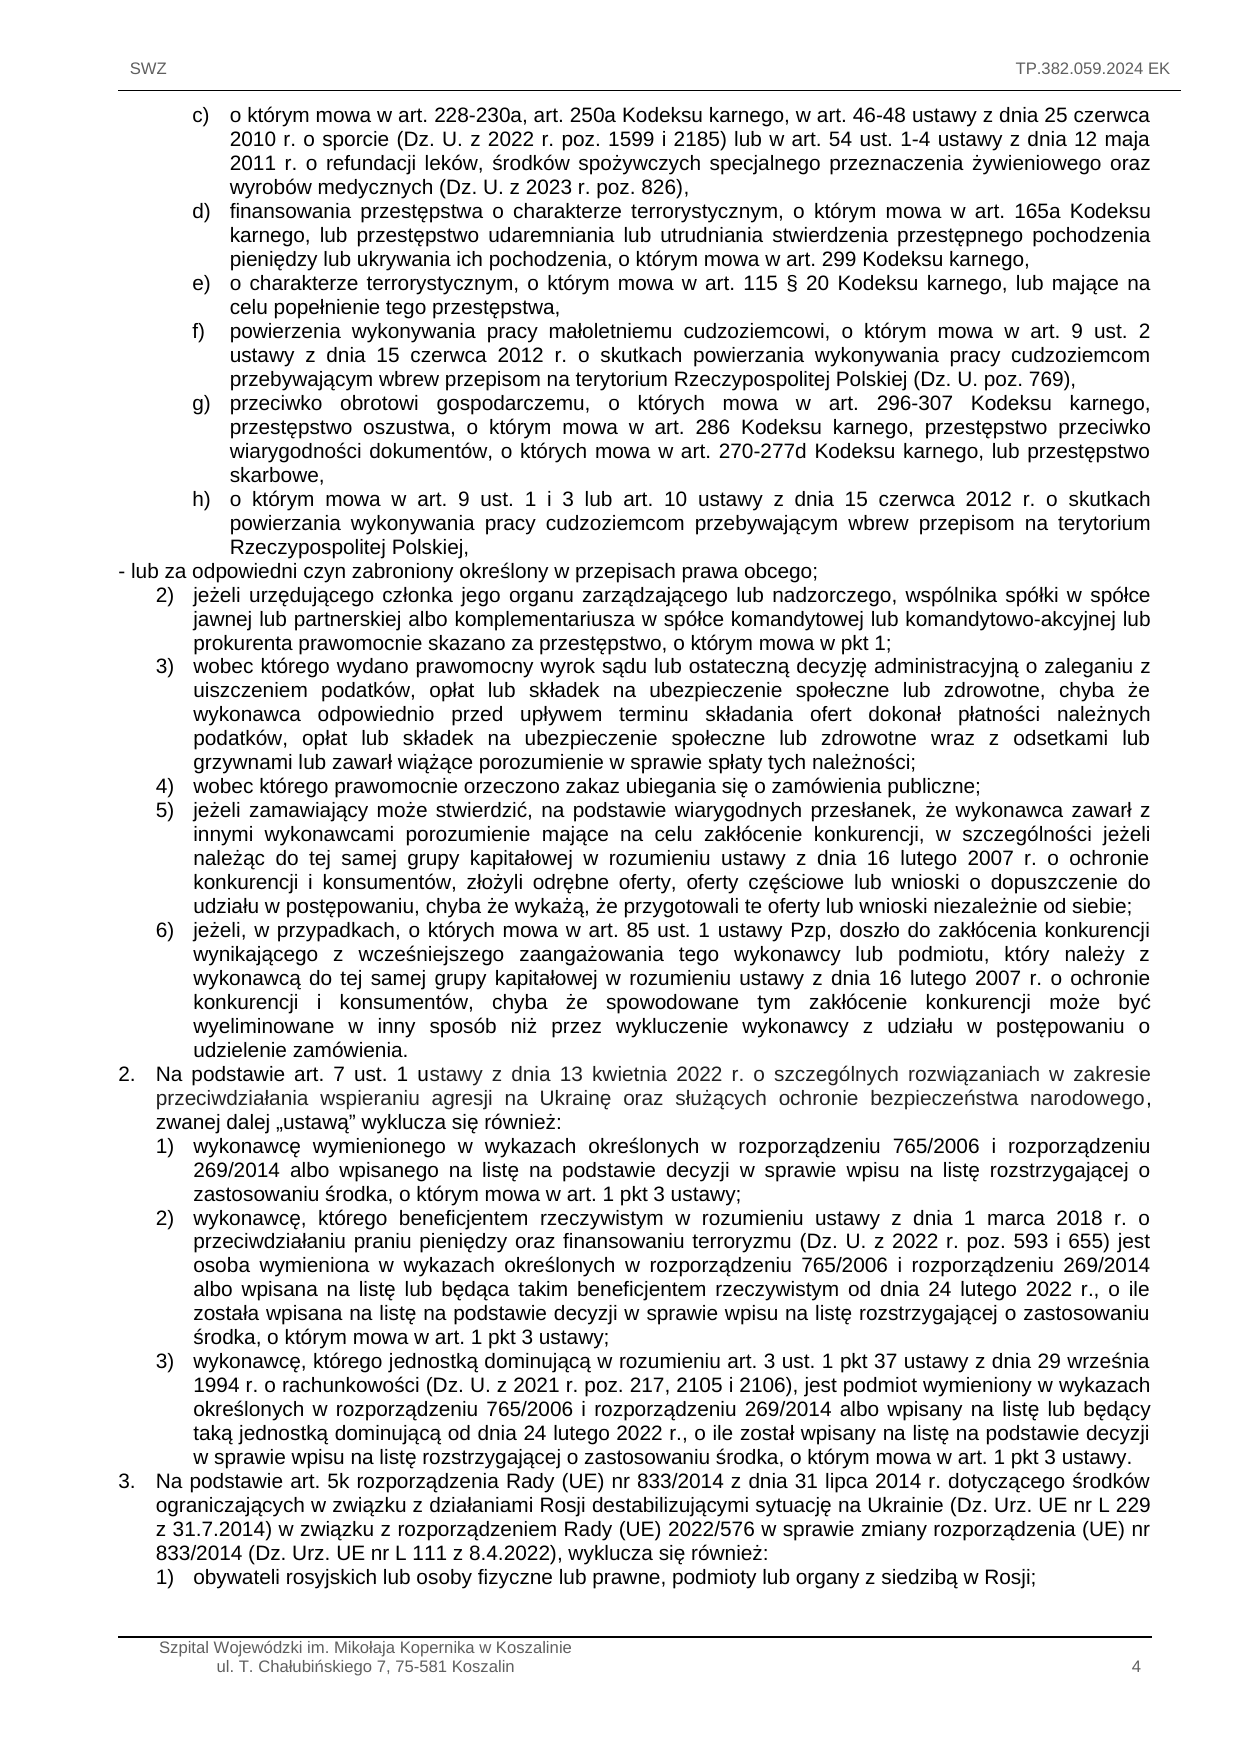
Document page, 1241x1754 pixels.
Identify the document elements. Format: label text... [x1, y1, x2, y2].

list jeżeli, w przypadkach, o których mowa w art. 85 ust. 1 ustawy Pzp, doszło do zakłócenia konkurencji wynikającego z wcześniejszego zaangażowania tego wykonawcy lub podmiotu, który należy z wykonawcą do tej samej grupy kapitałowej w rozumieniu ustawy z dnia 16 lutego 2007 r. o ochronie konkurencji i konsumentów, chyba że spowodowane tym zakłócenie konkurencji może być wyeliminowane w inny sposób niż przez wykluczenie wykonawcy z udziału w postępowaniu o udzielenie zamówienia. [156, 918, 1152, 1062]
list jeżeli urzędującego członka jego organu zarządzającego lub nadzorczego, wspólnika spółki w spółce jawnej lub partnerskiej albo komplementariusza w spółce komandytowej lub komandytowo-akcyjnej lub prokurenta prawomocnie skazano za przestępstwo, o którym mowa w pkt 1; [156, 582, 1152, 654]
list o którym mowa w art. 228-230a, art. 250a Kodeksu karnego, w art. 46-48 ustawy z dnia 25 czerwca 2010 r. o sporcie (Dz. U. z 2022 r. poz. 1599 i 2185) lub w art. 54 ust. 1-4 ustawy z dnia 12 maja 2011 r. o refundacji leków, środków spożywczych specjalnego przeznaczenia żywieniowego oraz wyrobów medycznych (Dz. U. z 2023 r. poz. 826), [192, 103, 1152, 199]
text - lub za odpowiedni czyn zabroniony określony w przepisach prawa obcego; [118, 558, 1152, 582]
list Na podstawie art. 7 ust. 1 ustawy z dnia 13 kwietnia 2022 r. o szczególnych rozwiązaniach w zakresie przeciwdziałania wspieraniu agresji na Ukrainę oraz służących ochronie bezpieczeństwa narodowego, zwanej dalej „ustawą” wyklucza się również: [118, 1062, 1152, 1133]
list wykonawcę wymienionego w wykazach określonych w rozporządzeniu 765/2006 i rozporządzeniu 269/2014 albo wpisanego na listę na podstawie decyzji w sprawie wpisu na listę rozstrzygającej o zastosowaniu środka, o którym mowa w art. 1 pkt 3 ustawy; [156, 1133, 1152, 1205]
list o charakterze terrorystycznym, o którym mowa w art. 115 § 20 Kodeksu karnego, lub mające na celu popełnienie tego przestępstwa, [192, 271, 1152, 319]
list jeżeli zamawiający może stwierdzić, na podstawie wiarygodnych przesłanek, że wykonawca zawarł z innymi wykonawcami porozumienie mające na celu zakłócenie konkurencji, w szczególności jeżeli należąc do tej samej grupy kapitałowej w rozumieniu ustawy z dnia 16 lutego 2007 r. o ochronie konkurencji i konsumentów, złożyli odrębne oferty, oferty częściowe lub wnioski o dopuszczenie do udziału w postępowaniu, chyba że wykażą, że przygotowali te oferty lub wnioski niezależnie od siebie; [156, 798, 1152, 918]
list wykonawcę, którego beneficjentem rzeczywistym w rozumieniu ustawy z dnia 1 marca 2018 r. o przeciwdziałaniu praniu pieniędzy oraz finansowaniu terroryzmu (Dz. U. z 2022 r. poz. 593 i 655) jest osoba wymieniona w wykazach określonych w rozporządzeniu 765/2006 i rozporządzeniu 269/2014 albo wpisana na listę lub będąca takim beneficjentem rzeczywistym od dnia 24 lutego 2022 r., o ile została wpisana na listę na podstawie decyzji w sprawie wpisu na listę rozstrzygającej o zastosowaniu środka, o którym mowa w art. 1 pkt 3 ustawy; [156, 1205, 1152, 1349]
list przeciwko obrotowi gospodarczemu, o których mowa w art. 296-307 Kodeksu karnego, przestępstwo oszustwa, o którym mowa w art. 286 Kodeksu karnego, przestępstwo przeciwko wiarygodności dokumentów, o których mowa w art. 270-277d Kodeksu karnego, lub przestępstwo skarbowe, [192, 391, 1152, 487]
list wobec którego wydano prawomocny wyrok sądu lub ostateczną decyzję administracyjną o zaleganiu z uiszczeniem podatków, opłat lub składek na ubezpieczenie społeczne lub zdrowotne, chyba że wykonawca odpowiednio przed upływem terminu składania ofert dokonał płatności należnych podatków, opłat lub składek na ubezpieczenie społeczne lub zdrowotne wraz z odsetkami lub grzywnami lub zawarł wiążące porozumienie w sprawie spłaty tych należności; [156, 654, 1152, 774]
list finansowania przestępstwa o charakterze terrorystycznym, o którym mowa w art. 165a Kodeksu karnego, lub przestępstwo udaremniania lub utrudniania stwierdzenia przestępnego pochodzenia pieniędzy lub ukrywania ich pochodzenia, o którym mowa w art. 299 Kodeksu karnego, [192, 199, 1152, 271]
list wobec którego prawomocnie orzeczono zakaz ubiegania się o zamówienia publiczne; [156, 774, 1152, 798]
list obywateli rosyjskich lub osoby fizyczne lub prawne, podmioty lub organy z siedzibą w Rosji; [156, 1565, 1152, 1589]
list o którym mowa w art. 9 ust. 1 i 3 lub art. 10 ustawy z dnia 15 czerwca 2012 r. o skutkach powierzania wykonywania pracy cudzoziemcom przebywającym wbrew przepisom na terytorium Rzeczypospolitej Polskiej, [192, 487, 1152, 558]
list powierzenia wykonywania pracy małoletniemu cudzoziemcowi, o którym mowa w art. 9 ust. 2 ustawy z dnia 15 czerwca 2012 r. o skutkach powierzania wykonywania pracy cudzoziemcom przebywającym wbrew przepisom na terytorium Rzeczypospolitej Polskiej (Dz. U. poz. 769), [192, 319, 1152, 391]
list Na podstawie art. 5k rozporządzenia Rady (UE) nr 833/2014 z dnia 31 lipca 2014 r. dotyczącego środków ograniczających w związku z działaniami Rosji destabilizującymi sytuację na Ukrainie (Dz. Urz. UE nr L 229 z 31.7.2014) w związku z rozporządzeniem Rady (UE) 2022/576 w sprawie zmiany rozporządzenia (UE) nr 833/2014 (Dz. Urz. UE nr L 111 z 8.4.2022), wyklucza się również: [118, 1469, 1152, 1565]
list wykonawcę, którego jednostką dominującą w rozumieniu art. 3 ust. 1 pkt 37 ustawy z dnia 29 września 1994 r. o rachunkowości (Dz. U. z 2021 r. poz. 217, 2105 i 2106), jest podmiot wymieniony w wykazach określonych w rozporządzeniu 765/2006 i rozporządzeniu 269/2014 albo wpisany na listę lub będący taką jednostką dominującą od dnia 24 lutego 2022 r., o ile został wpisany na listę na podstawie decyzji w sprawie wpisu na listę rozstrzygającej o zastosowaniu środka, o którym mowa w art. 1 pkt 3 ustawy. [156, 1349, 1152, 1469]
